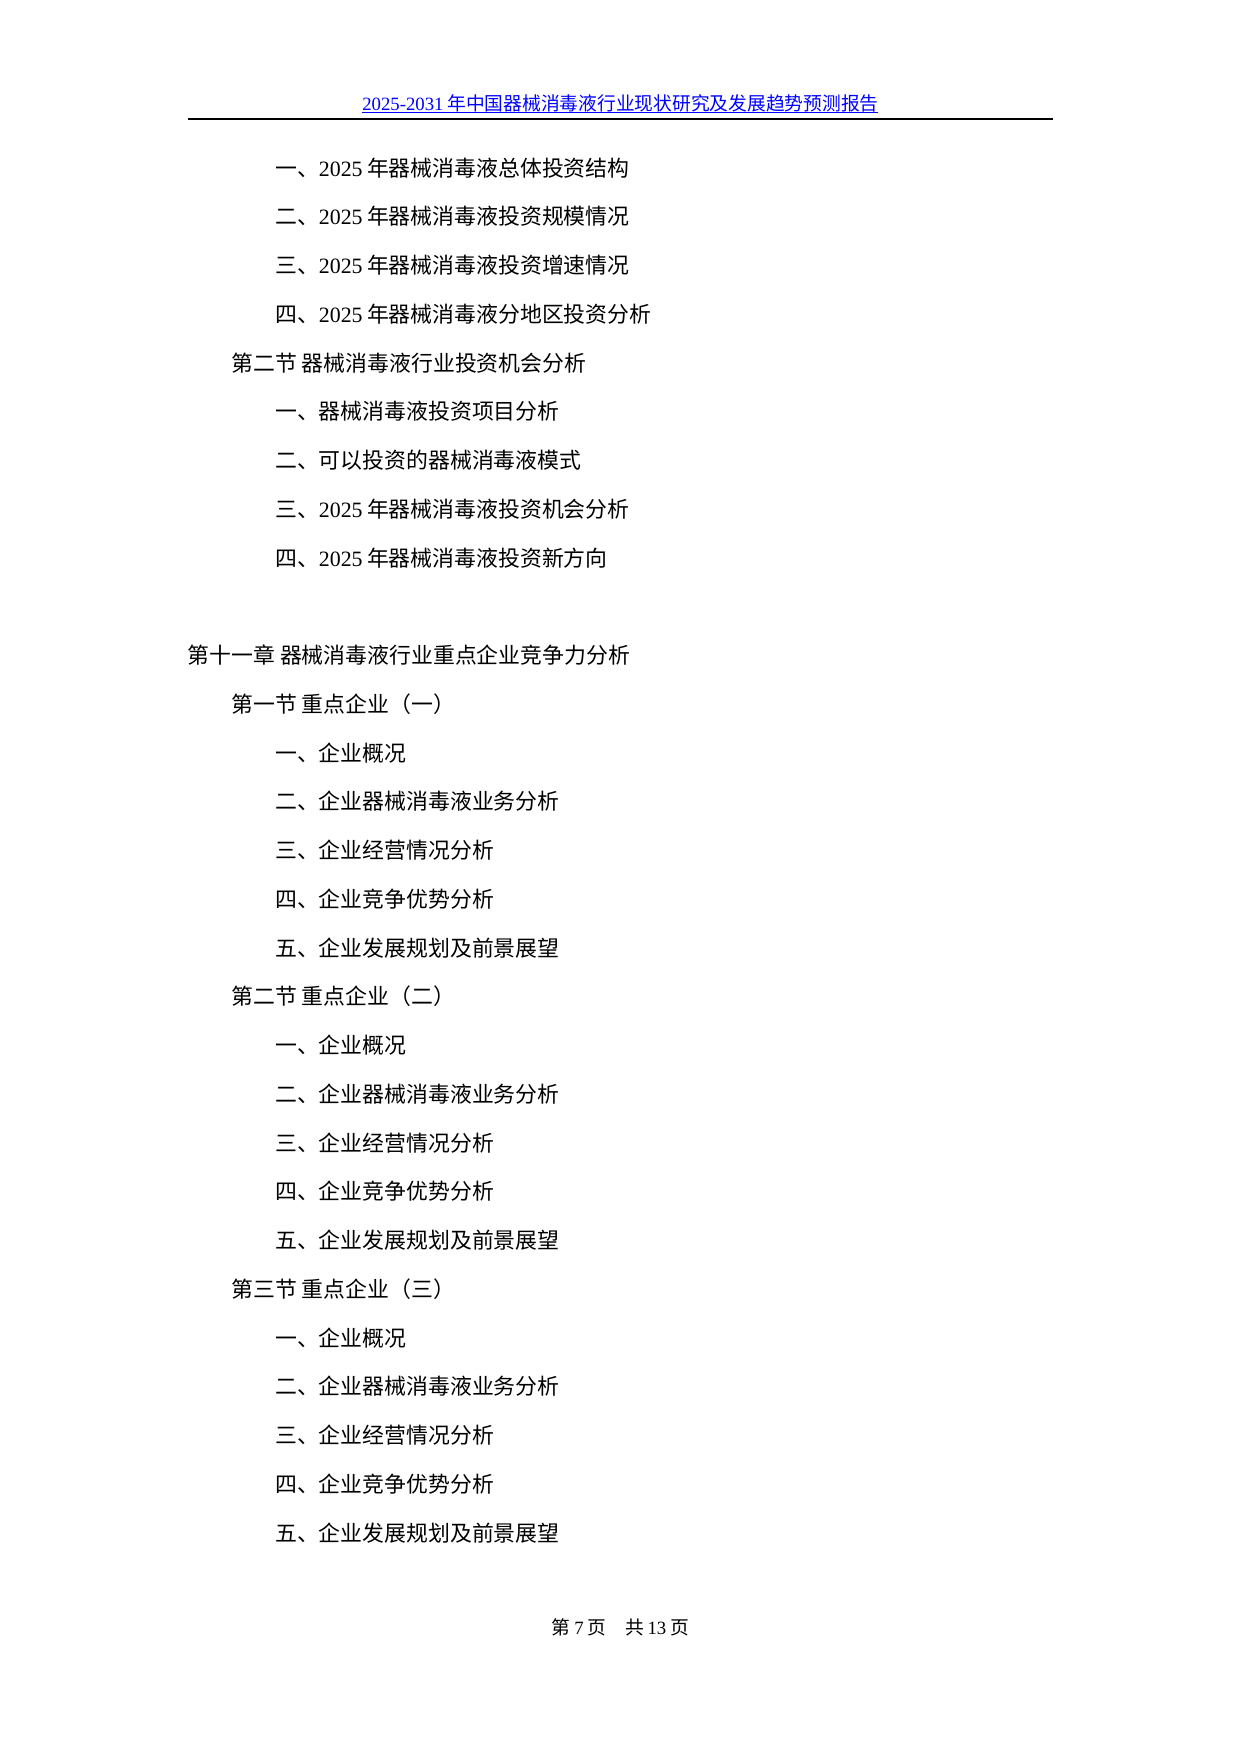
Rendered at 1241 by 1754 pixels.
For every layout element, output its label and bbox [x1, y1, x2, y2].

text [187, 150, 1053, 1548]
